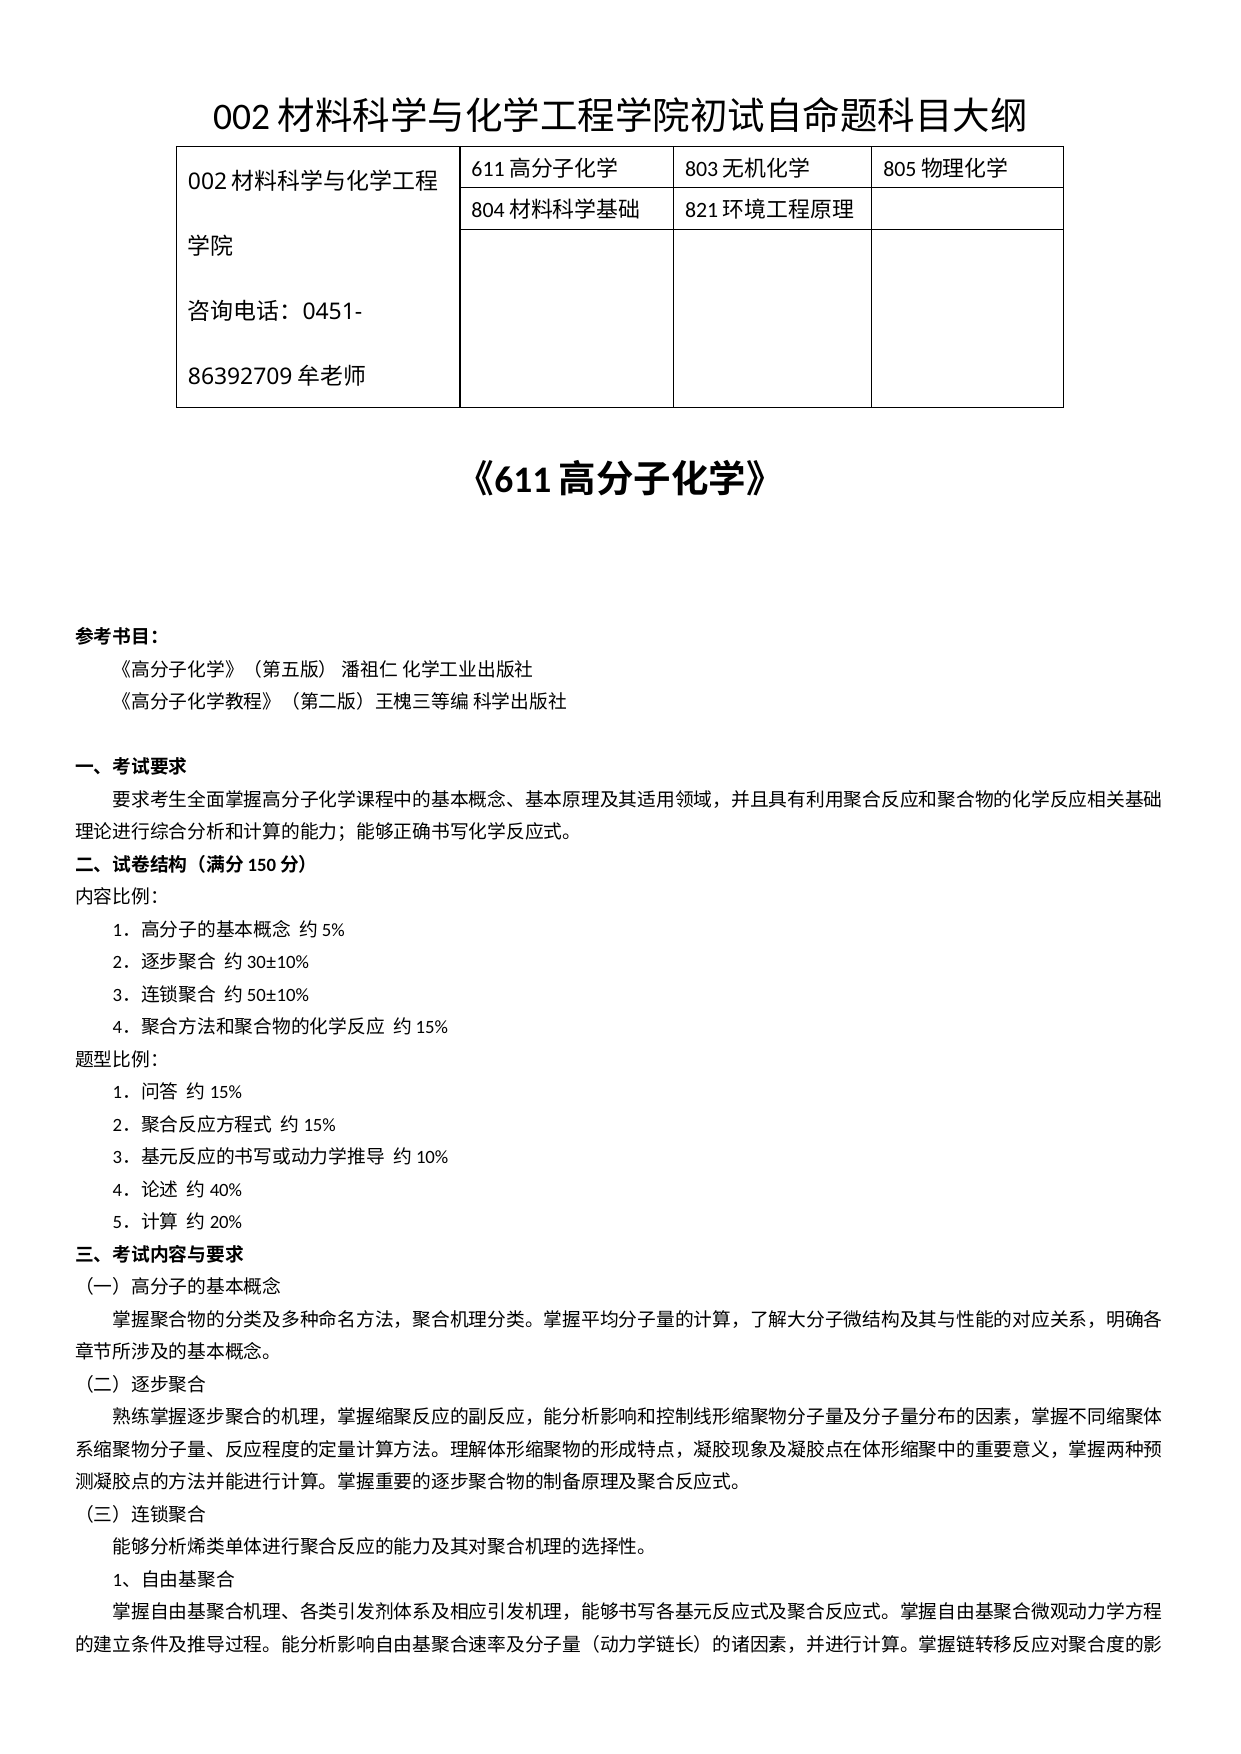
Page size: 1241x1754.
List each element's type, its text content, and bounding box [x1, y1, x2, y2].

text 1、自由基聚合 [75, 1562, 1165, 1594]
text 《高分子化学》（第五版） 潘祖仁 化学工业出版社 [75, 652, 1165, 684]
text 三、考试内容与要求 [75, 1237, 1165, 1269]
table_header 805物理化学 [872, 147, 1063, 187]
table_header 803无机化学 [674, 147, 871, 187]
table_cell [872, 188, 1063, 228]
text 1．高分子的基本概念 约5% [75, 912, 1165, 944]
text 题型比例： [75, 1042, 1165, 1074]
text 一、考试要求 [75, 749, 1165, 782]
list 连锁聚合 [75, 1497, 1165, 1529]
text 3．连锁聚合 约50±10% [75, 977, 1165, 1009]
text 《高分子化学教程》（第二版）王槐三等编 科学出版社 [75, 684, 1165, 717]
table_cell [461, 230, 673, 407]
text 2．逐步聚合 约30±10% [75, 944, 1165, 977]
text （二）逐步聚合 [75, 1367, 1165, 1399]
table_header 611高分子化学 [461, 147, 673, 187]
text 5．计算 约 20% [75, 1204, 1165, 1237]
text 内容比例： [75, 879, 1165, 912]
list 试卷结构（满分150分） [75, 847, 1165, 879]
text 《611高分子化学》 [75, 443, 1165, 508]
text 熟练掌握逐步聚合的机理，掌握缩聚反应的副反应，能分析影响和控制线形缩聚物分子量及分子量分布的因素，掌握不同缩聚体系缩聚物分子量、反应程度的定量计算方法。理解体形缩聚物的形成特点，凝胶现象及凝胶点在体形缩聚中的重要意义，掌握两种预测凝胶点的方法并能进行计算。掌握重要的逐步聚合物的制备原理及聚合反应式。 [75, 1399, 1165, 1497]
table_header 002材料科学与化学工程学院 咨询电话：0451-86392709牟老师 [177, 147, 459, 407]
table_cell [674, 230, 871, 407]
text 3．基元反应的书写或动力学推导 约 10% [75, 1139, 1165, 1172]
text 4．聚合方法和聚合物的化学反应 约15% [75, 1009, 1165, 1042]
text 能够分析烯类单体进行聚合反应的能力及其对聚合机理的选择性。 [75, 1529, 1165, 1562]
text 1．问答 约 15% [75, 1074, 1165, 1107]
table_cell [872, 230, 1063, 407]
text 002材料科学与化学工程学院初试自命题科目大纲 [75, 81, 1165, 146]
text 参考书目： [75, 619, 1165, 652]
text 2．聚合反应方程式 约 15% [75, 1107, 1165, 1139]
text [75, 1594, 1165, 1659]
text 要求考生全面掌握高分子化学课程中的基本概念、基本原理及其适用领域，并且具有利用聚合反应和聚合物的化学反应相关基础理论进行综合分析和计算的能力；能够正确书写化学反应式。 [75, 782, 1165, 847]
text 掌握聚合物的分类及多种命名方法，聚合机理分类。掌握平均分子量的计算，了解大分子微结构及其与性能的对应关系，明确各章节所涉及的基本概念。 [75, 1302, 1165, 1367]
text 4．论述 约 40% [75, 1172, 1165, 1204]
text （一）高分子的基本概念 [75, 1269, 1165, 1302]
table_cell 821环境工程原理 [674, 188, 871, 228]
table_cell 804材料科学基础 [461, 188, 673, 228]
